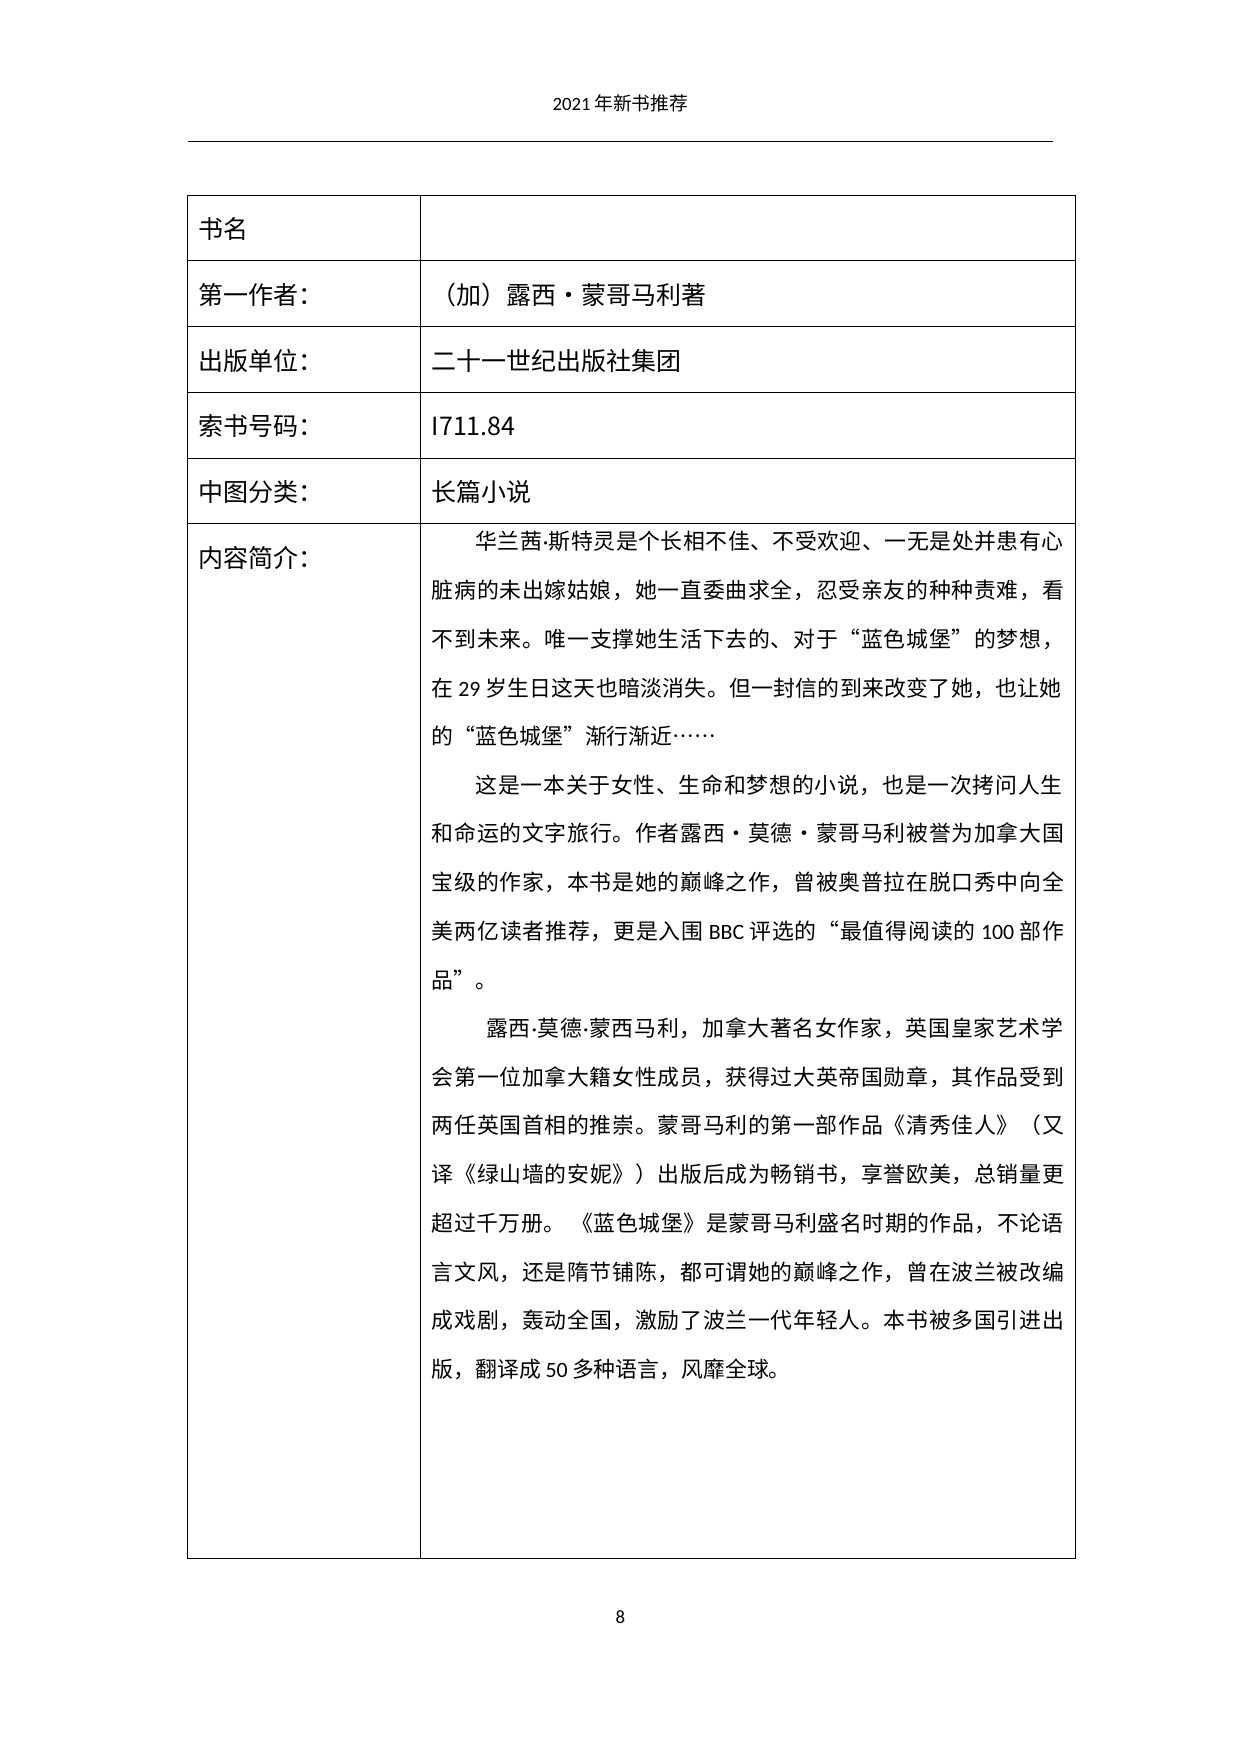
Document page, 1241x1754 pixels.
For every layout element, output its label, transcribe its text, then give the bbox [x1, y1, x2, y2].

table_cell 索书号码： [188, 393, 420, 457]
table_cell 第一作者： [188, 261, 420, 326]
table_cell 出版单位： [188, 327, 420, 392]
table_cell 长篇小说 [421, 459, 1075, 523]
table_cell 二十一世纪出版社集团 [421, 327, 1075, 392]
table_cell I711.84 [421, 393, 1075, 457]
table_cell 华兰茜·斯特灵是个长相不佳、不受欢迎、一无是处并患有心脏病的未出嫁姑娘，她一直委曲求全，忍受亲友的种种责难，看不到未来。唯一支撑她生活下去的、对于“蓝色城堡”的梦想，在29岁生日这天也暗淡消失。但一封信的到来改变了她，也让她的“蓝色城堡”渐行渐近…… 这是一本关于女性、生命和梦想的小说，也是一次拷问人生和命运的文字旅行。作者露西•莫德•蒙哥马利被誉为加拿大国宝级的作家，本书是她的巅峰之作，曾被奥普拉在脱口秀中向全美两亿读者推荐，更是入围BBC评选的“最值得阅读的100部作品”。 露西·莫德·蒙西马利，加拿大著名女作家，英国皇家艺术学会第一位加拿大籍女性成员，获得过大英帝国勋章，其作品受到两任英国首相的推崇。蒙哥马利的第一部作品《清秀佳人》（又译《绿山墙的安妮》）出版后成为畅销书，享誉欧美，总销量更超过千万册。 《蓝色城堡》是蒙哥马利盛名时期的作品，不论语言文风，还是隋节铺陈，都可谓她的巅峰之作，曾在波兰被改编成戏剧，轰动全国，激励了波兰一代年轻人。本书被多国引进出版，翻译成50多种语言，风靡全球。 [421, 524, 1075, 1558]
table_cell （加）露西•蒙哥马利著 [421, 261, 1075, 326]
table_header [421, 196, 1075, 260]
table_header 书名 [188, 196, 420, 260]
table_cell 内容简介： [188, 524, 420, 1558]
table_cell 中图分类： [188, 459, 420, 523]
